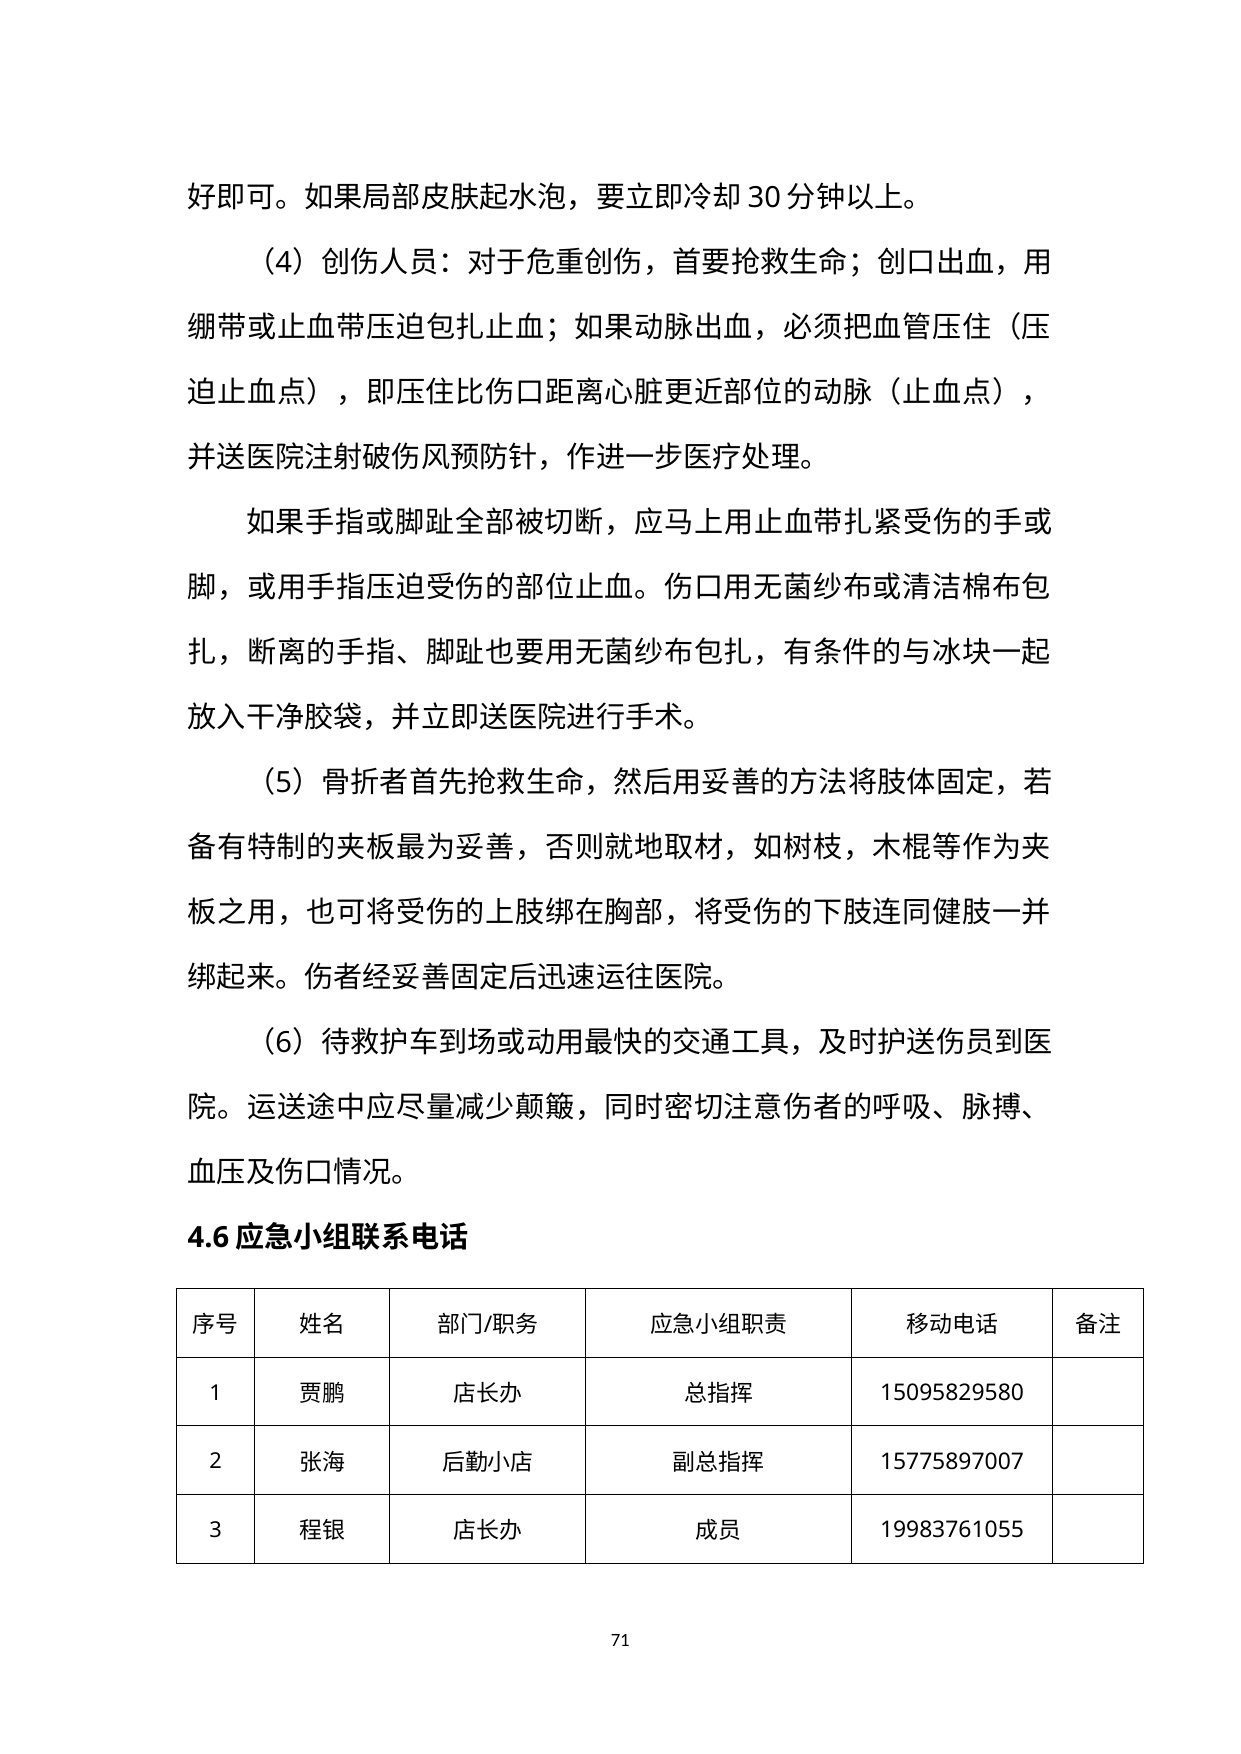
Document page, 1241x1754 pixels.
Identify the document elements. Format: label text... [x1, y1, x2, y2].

table_cell [1053, 1358, 1143, 1425]
table_cell 后勤小店 [390, 1426, 585, 1494]
table_cell 3 [177, 1495, 254, 1563]
table_cell 1 [177, 1358, 254, 1425]
table_header 备注 [1053, 1289, 1143, 1357]
table_cell 店长办 [390, 1358, 585, 1425]
text （4）创伤人员：对于危重创伤，首要抢救生命；创口出血，用绷带或止血带压迫包扎止血；如果动脉出血，必须把血管压住（压迫止血点），即压住比伤口距离心脏更近部位的动脉（止血点），并送医院注射破伤风预防针，作进一步医疗处理。 [187, 227, 1053, 487]
text 如果手指或脚趾全部被切断，应马上用止血带扎紧受伤的手或脚，或用手指压迫受伤的部位止血。伤口用无菌纱布或清洁棉布包扎，断离的手指、脚趾也要用无菌纱布包扎，有条件的与冰块一起放入干净胶袋，并立即送医院进行手术。 [187, 487, 1053, 747]
table_cell 19983761055 [852, 1495, 1052, 1563]
table_cell 成员 [586, 1495, 851, 1563]
text （6）待救护车到场或动用最快的交通工具，及时护送伤员到医院。运送途中应尽量减少颠簸，同时密切注意伤者的呼吸、脉搏、血压及伤口情况。 [187, 1007, 1053, 1202]
table_cell 贾鹏 [255, 1358, 389, 1425]
table_header 应急小组职责 [586, 1289, 851, 1357]
table_cell 15775897007 [852, 1426, 1052, 1494]
table_cell [1053, 1426, 1143, 1494]
table_header 部门/职务 [390, 1289, 585, 1357]
table_cell [1053, 1495, 1143, 1563]
table_header 序号 [177, 1289, 254, 1357]
table_cell 副总指挥 [586, 1426, 851, 1494]
table_cell 店长办 [390, 1495, 585, 1563]
table_cell 2 [177, 1426, 254, 1494]
subtitle 4.6应急小组联系电话 [187, 1202, 1053, 1267]
table_cell 张海 [255, 1426, 389, 1494]
table_header 姓名 [255, 1289, 389, 1357]
text （5）骨折者首先抢救生命，然后用妥善的方法将肢体固定，若备有特制的夹板最为妥善，否则就地取材，如树枝，木棍等作为夹板之用，也可将受伤的上肢绑在胸部，将受伤的下肢连同健肢一并绑起来。伤者经妥善固定后迅速运往医院。 [187, 747, 1053, 1007]
table_cell 15095829580 [852, 1358, 1052, 1425]
table_header 移动电话 [852, 1289, 1052, 1357]
table_cell 总指挥 [586, 1358, 851, 1425]
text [187, 162, 1053, 227]
table_cell 程银 [255, 1495, 389, 1563]
